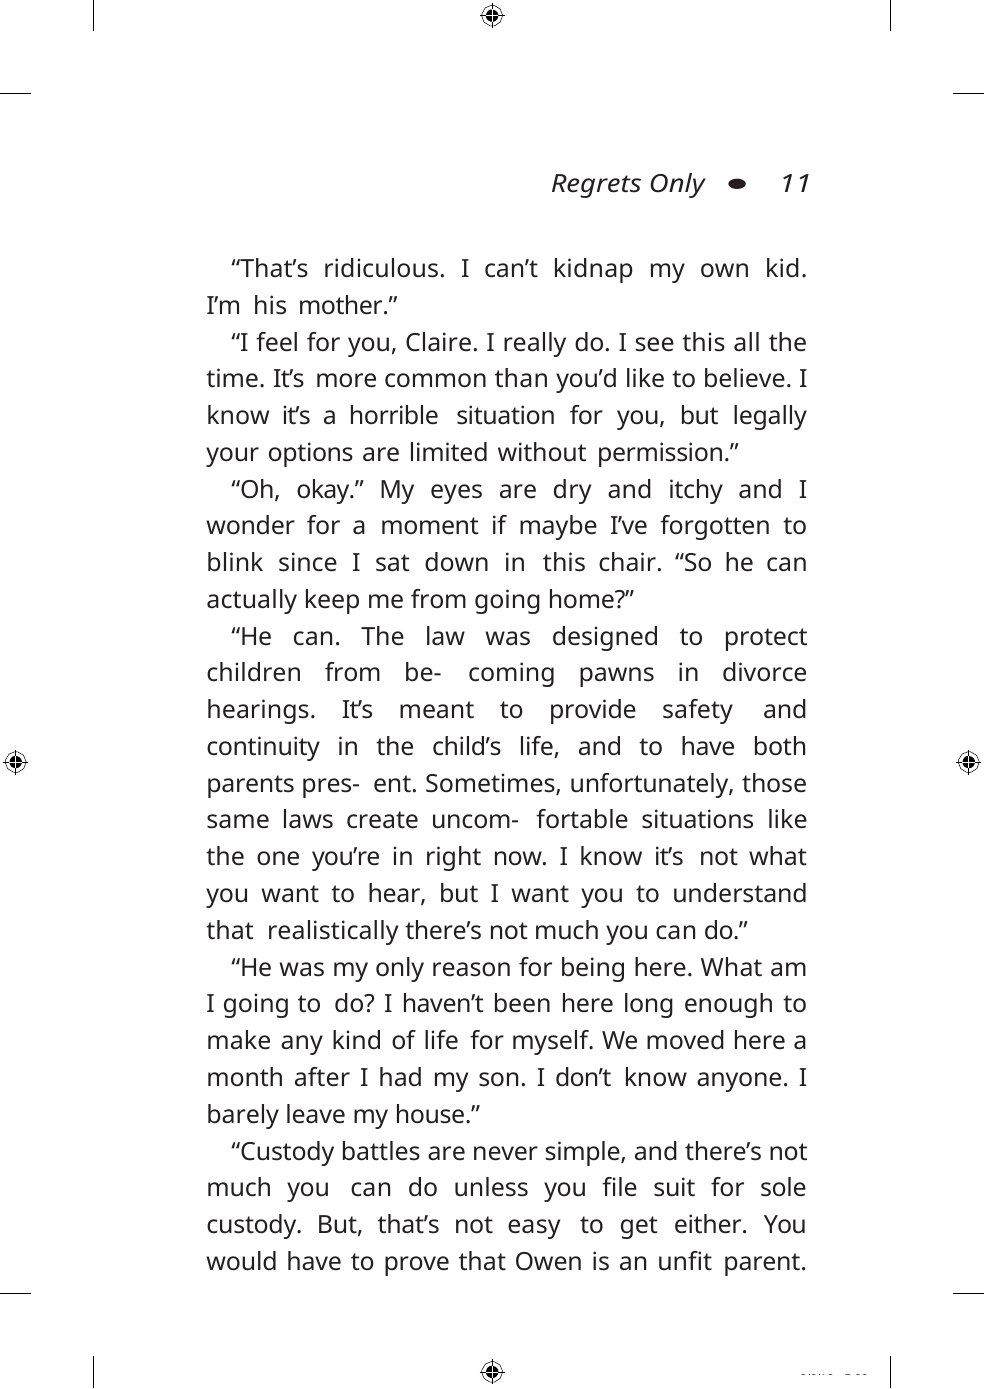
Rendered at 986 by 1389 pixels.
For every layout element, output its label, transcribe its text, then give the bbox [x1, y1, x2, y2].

text “He was my only reason for being here. What am I going to do? I haven’t been here long enough to make any kind of life for myself. We moved here a month after I had my son. I don’t know anyone. I barely leave my house.” [206, 949, 808, 1130]
text “He can. The law was designed to protect children from be- coming pawns in divorce hearings. It’s meant to provide safety and continuity in the child’s life, and to have both parents pres- ent. Sometimes, unfortunately, those same laws create uncom- fortable situations like the one you’re in right now. I know it’s not what you want to hear, but I want you to understand that realistically there’s not much you can do.” [206, 618, 808, 947]
text “Oh, okay.” My eyes are dry and itchy and I wonder for a moment if maybe I’ve forgotten to blink since I sat down in this chair. “So he can actually keep me from going home?” [206, 471, 808, 616]
text Regrets Only • 11 [231, 164, 985, 199]
text “I feel for you, Claire. I really do. I see this all the time. It’s more common than you’d like to believe. I know it’s a horrible situation for you, but legally your options are limited without permission.” [206, 324, 807, 468]
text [206, 1133, 808, 1277]
text “That’s ridiculous. I can’t kidnap my own kid. I’m his mother.” [206, 251, 808, 321]
